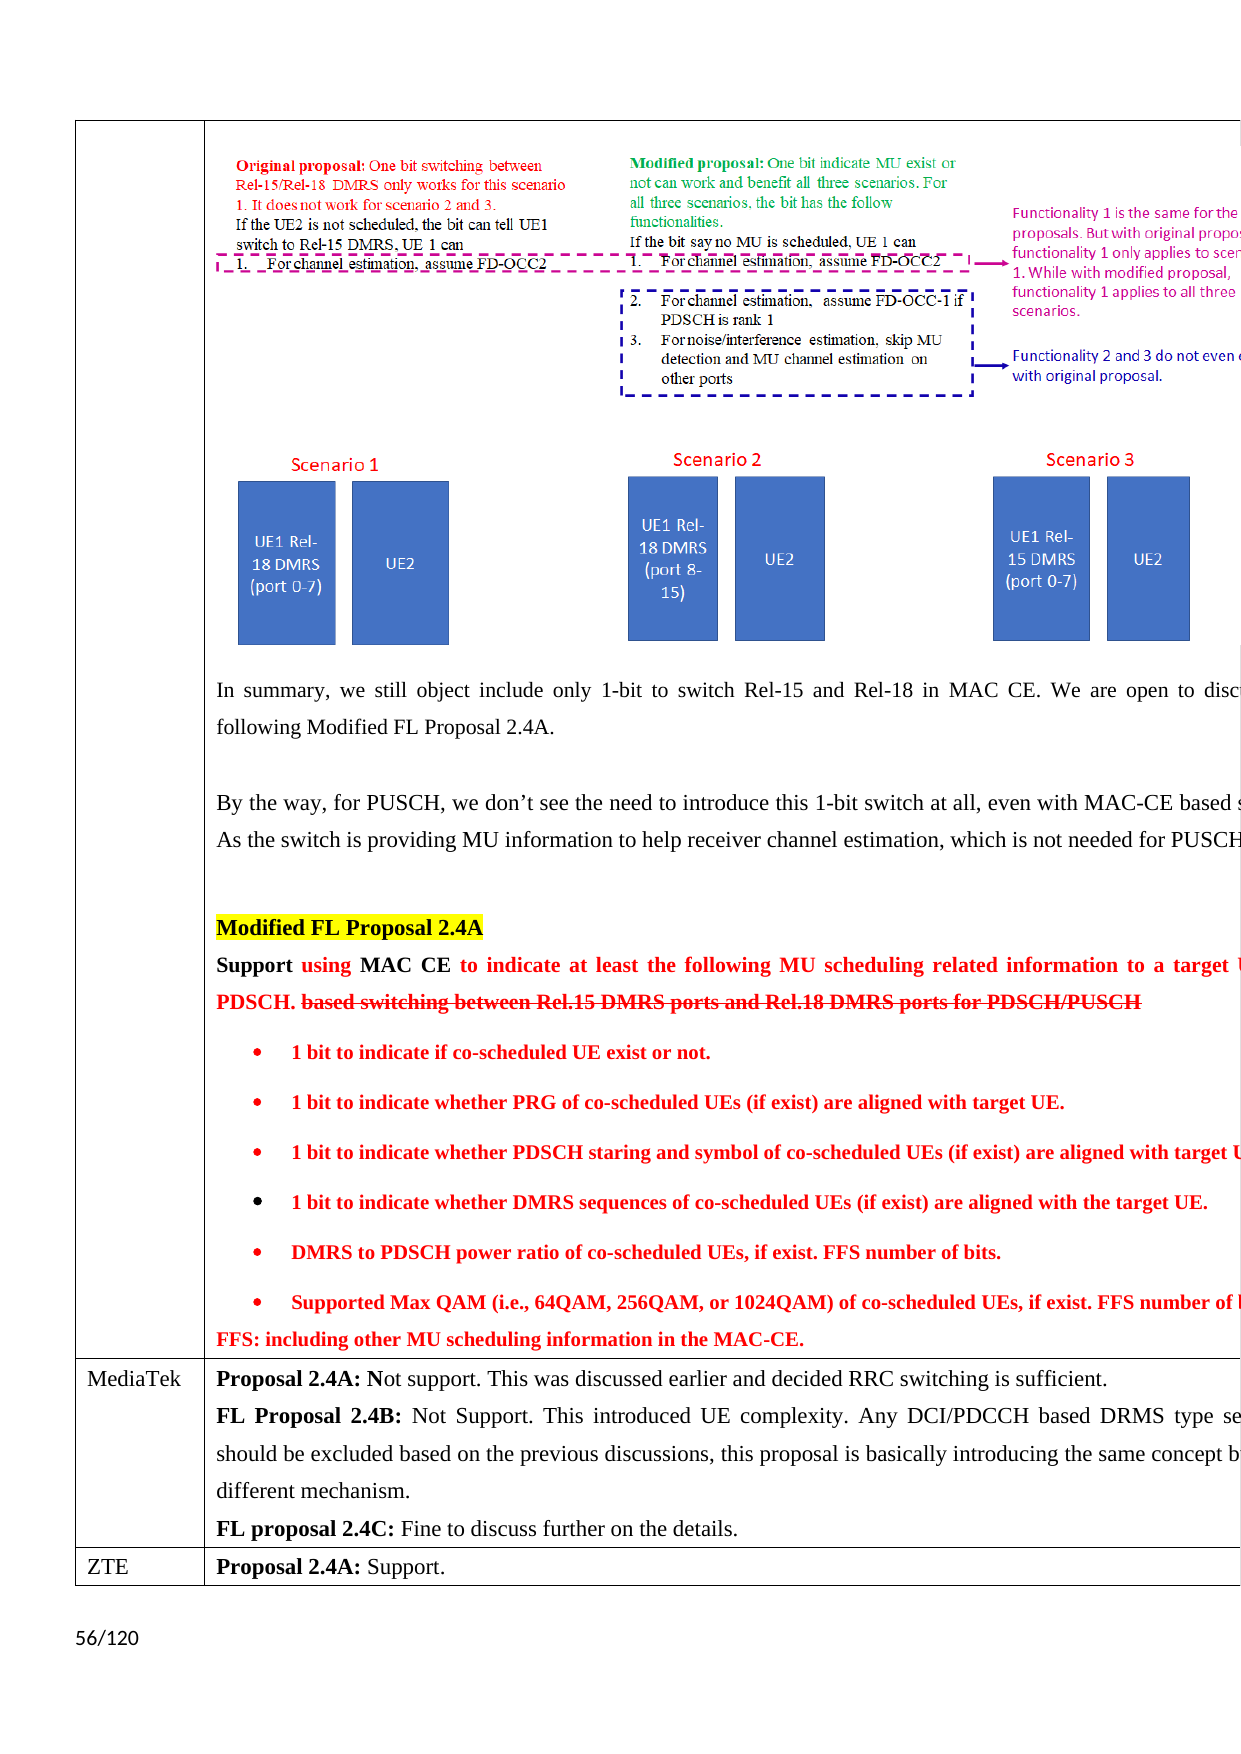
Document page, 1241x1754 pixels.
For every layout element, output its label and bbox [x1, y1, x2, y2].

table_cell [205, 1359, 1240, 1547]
picture [216, 146, 1241, 645]
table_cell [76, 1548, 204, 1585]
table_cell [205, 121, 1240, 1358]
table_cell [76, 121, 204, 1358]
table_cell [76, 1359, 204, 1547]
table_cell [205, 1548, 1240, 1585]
